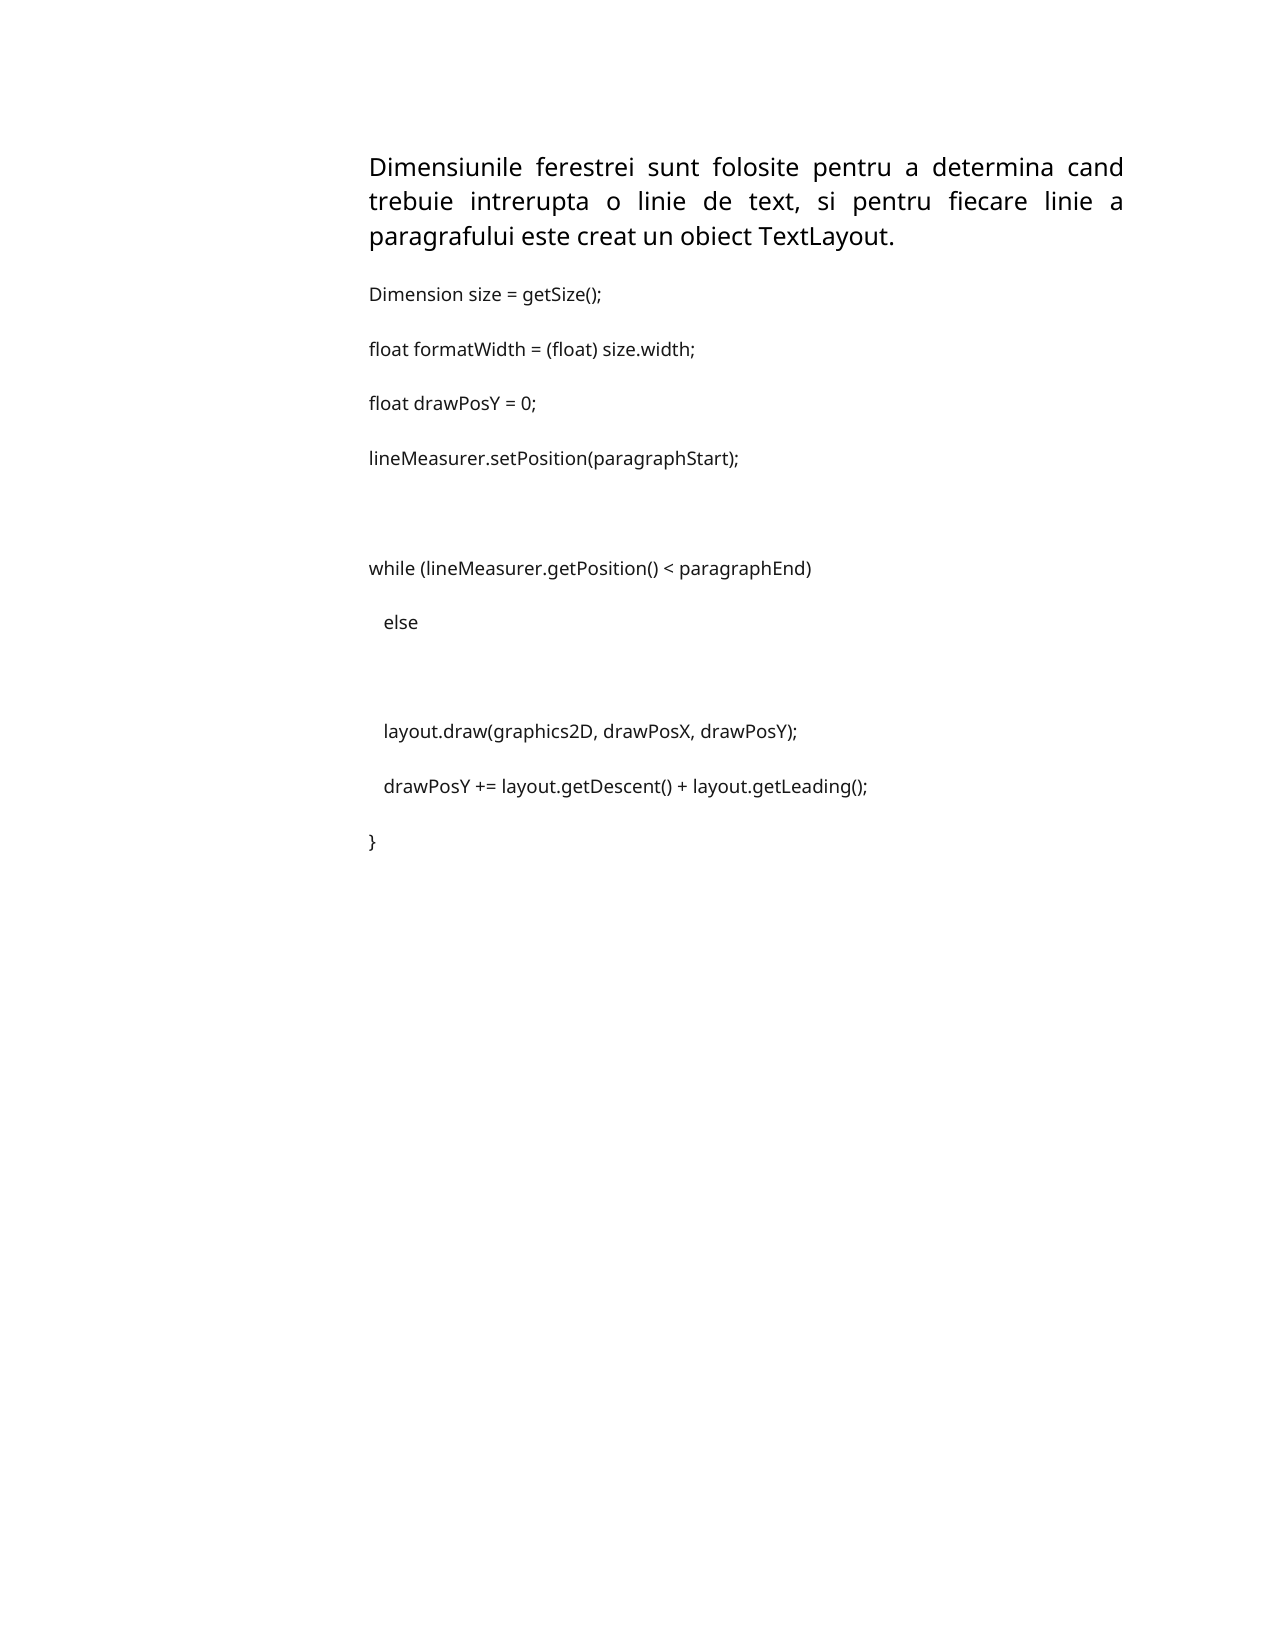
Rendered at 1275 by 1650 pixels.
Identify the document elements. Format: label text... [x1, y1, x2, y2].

text while (lineMeasurer.getPosition() < paragraphEnd) [369, 555, 906, 580]
text } [369, 828, 906, 854]
text else [369, 609, 906, 635]
text float drawPosY = 0; [369, 391, 906, 416]
text drawPosY += layout.getDescent() + layout.getLeading(); [369, 773, 906, 799]
text float formatWidth = (float) size.width; [369, 336, 906, 362]
text Dimension size = getSize(); [369, 281, 906, 307]
text layout.draw(graphics2D, drawPosX, drawPosY); [369, 719, 906, 744]
text lineMeasurer.setPosition(paragraphStart); [369, 445, 906, 471]
text Dimensiunile ferestrei sunt folosite pentru a determina cand trebuie intrerupta o linie de text, si pentru fiecare linie a paragrafului este creat un obiect TextLayout. [369, 150, 1125, 252]
